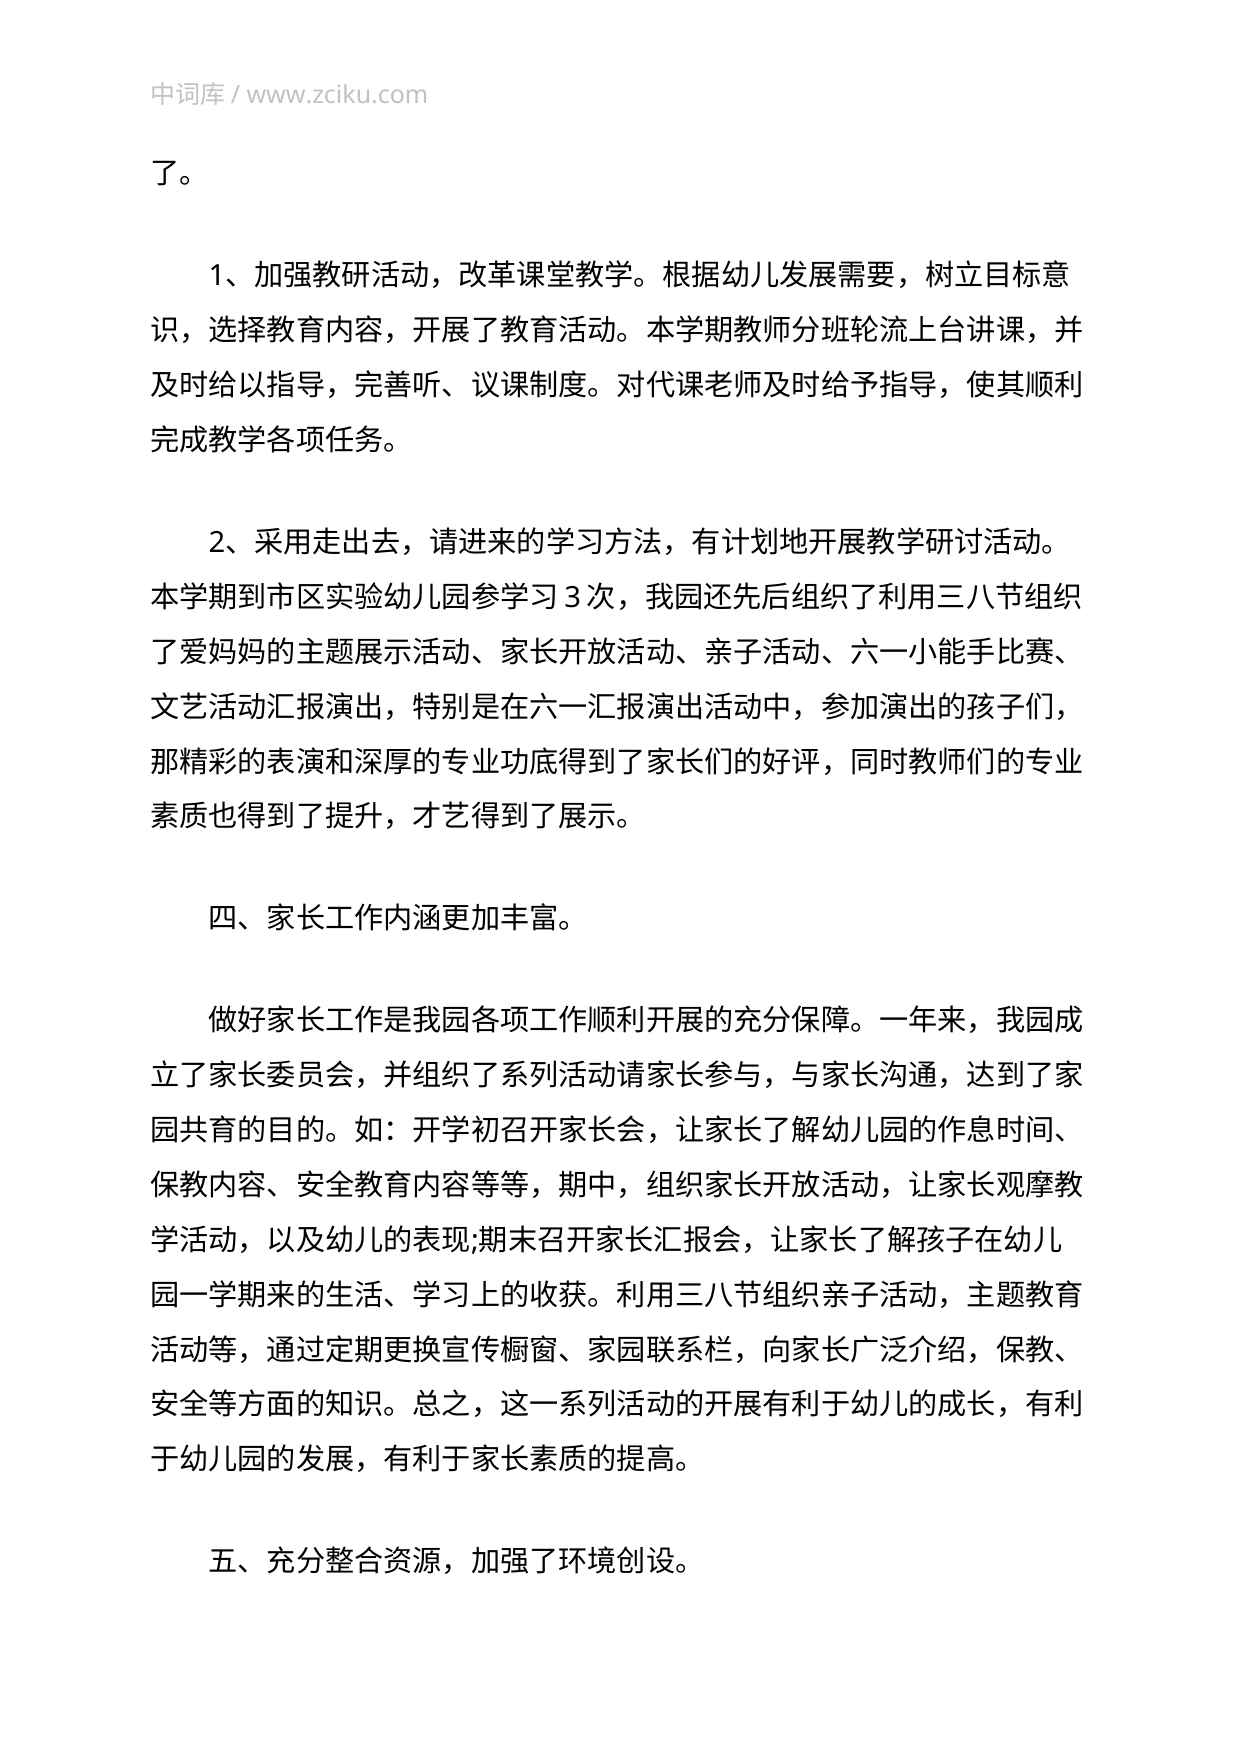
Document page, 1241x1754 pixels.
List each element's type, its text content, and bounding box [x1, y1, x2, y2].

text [150, 150, 1090, 192]
text 五、充分整合资源，加强了环境创设。 [150, 1538, 1090, 1580]
text 做好家长工作是我园各项工作顺利开展的充分保障。一年来，我园成立了家长委员会，并组织了系列活动请家长参与，与家长沟通，达到了家园共育的目的。如：开学初召开家长会，让家长了解幼儿园的作息时间、保教内容、安全教育内容等等，期中，组织家长开放活动，让家长观摩教学活动，以及幼儿的表现;期末召开家长汇报会，让家长了解孩子在幼儿园一学期来的生活、学习上的收获。利用三八节组织亲子活动，主题教育活动等，通过定期更换宣传橱窗、家园联系栏，向家长广泛介绍，保教、安全等方面的知识。总之，这一系列活动的开展有利于幼儿的成长，有利于幼儿园的发展，有利于家长素质的提高。 [150, 997, 1090, 1478]
text 2、采用走出去，请进来的学习方法，有计划地开展教学研讨活动。本学期到市区实验幼儿园参学习3次，我园还先后组织了利用三八节组织了爱妈妈的主题展示活动、家长开放活动、亲子活动、六一小能手比赛、文艺活动汇报演出，特别是在六一汇报演出活动中，参加演出的孩子们，那精彩的表演和深厚的专业功底得到了家长们的好评，同时教师们的专业素质也得到了提升，才艺得到了展示。 [150, 518, 1090, 835]
text 1、加强教研活动，改革课堂教学。根据幼儿发展需要，树立目标意识，选择教育内容，开展了教育活动。本学期教师分班轮流上台讲课，并及时给以指导，完善听、议课制度。对代课老师及时给予指导，使其顺利完成教学各项任务。 [150, 252, 1090, 459]
text 四、家长工作内涵更加丰富。 [150, 895, 1090, 937]
